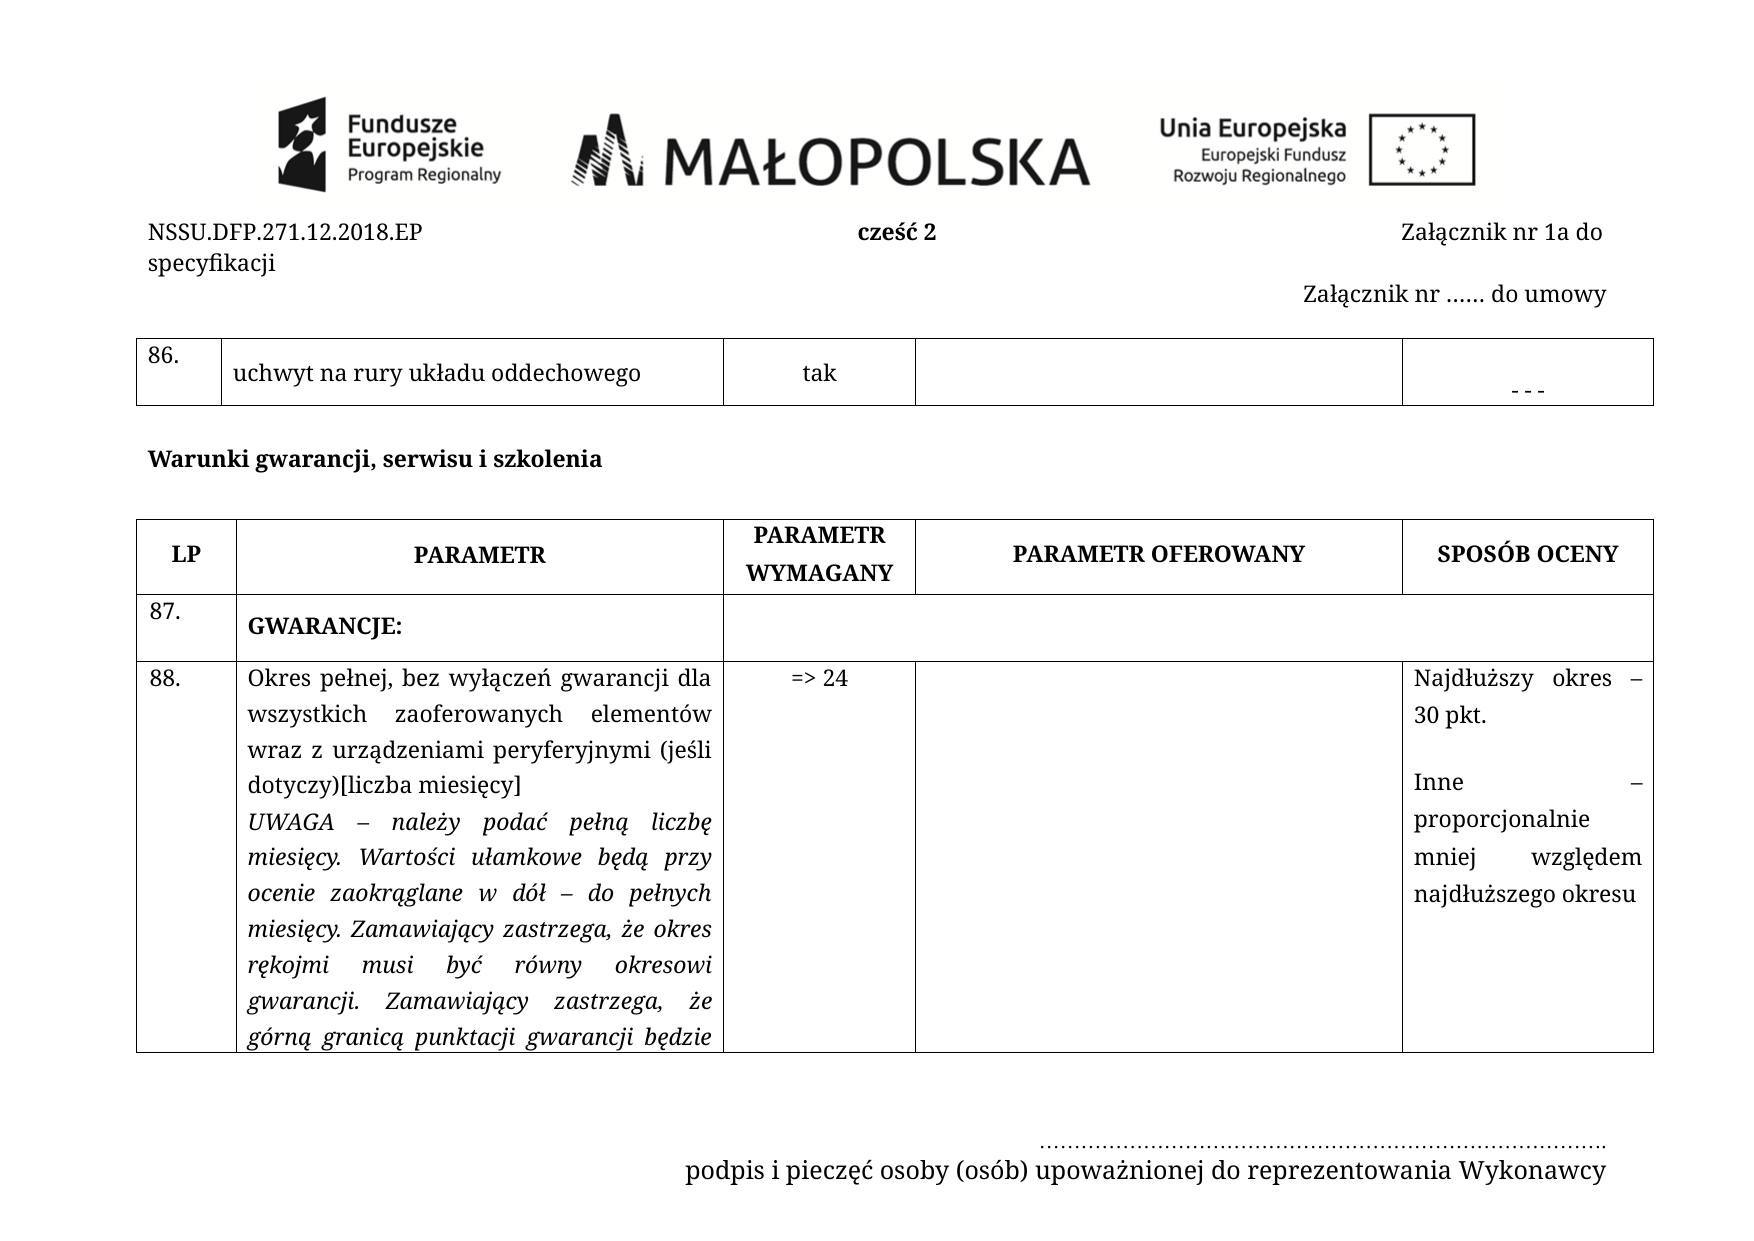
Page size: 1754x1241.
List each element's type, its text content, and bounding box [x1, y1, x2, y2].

table_header PARAMETR [237, 520, 723, 594]
picture [255, 73, 1499, 216]
table_cell [137, 595, 236, 661]
table_cell GWARANCJE: [237, 595, 723, 661]
table_cell tak [724, 339, 915, 405]
table_cell Najdłuższy okres – 30 pkt. Inne – proporcjonalnie mniej względem najdłuższego okresu [1403, 662, 1653, 1052]
table_cell [137, 662, 236, 1052]
table_cell uchwyt na rury układu oddechowego [222, 339, 723, 405]
text Warunki gwarancji, serwisu i szkolenia [148, 443, 1606, 475]
table_header LP [137, 520, 236, 594]
table_cell [916, 662, 1402, 1052]
table_header PARAMETR WYMAGANY [724, 520, 915, 594]
table_header SPOSÓB OCENY [1403, 520, 1653, 594]
table_header PARAMETR OFEROWANY [916, 520, 1402, 594]
table_cell => 24 [724, 662, 915, 1052]
table_cell [916, 339, 1402, 405]
table_cell [724, 595, 1653, 661]
table_cell [137, 339, 221, 405]
table_cell - - - [1403, 339, 1653, 405]
